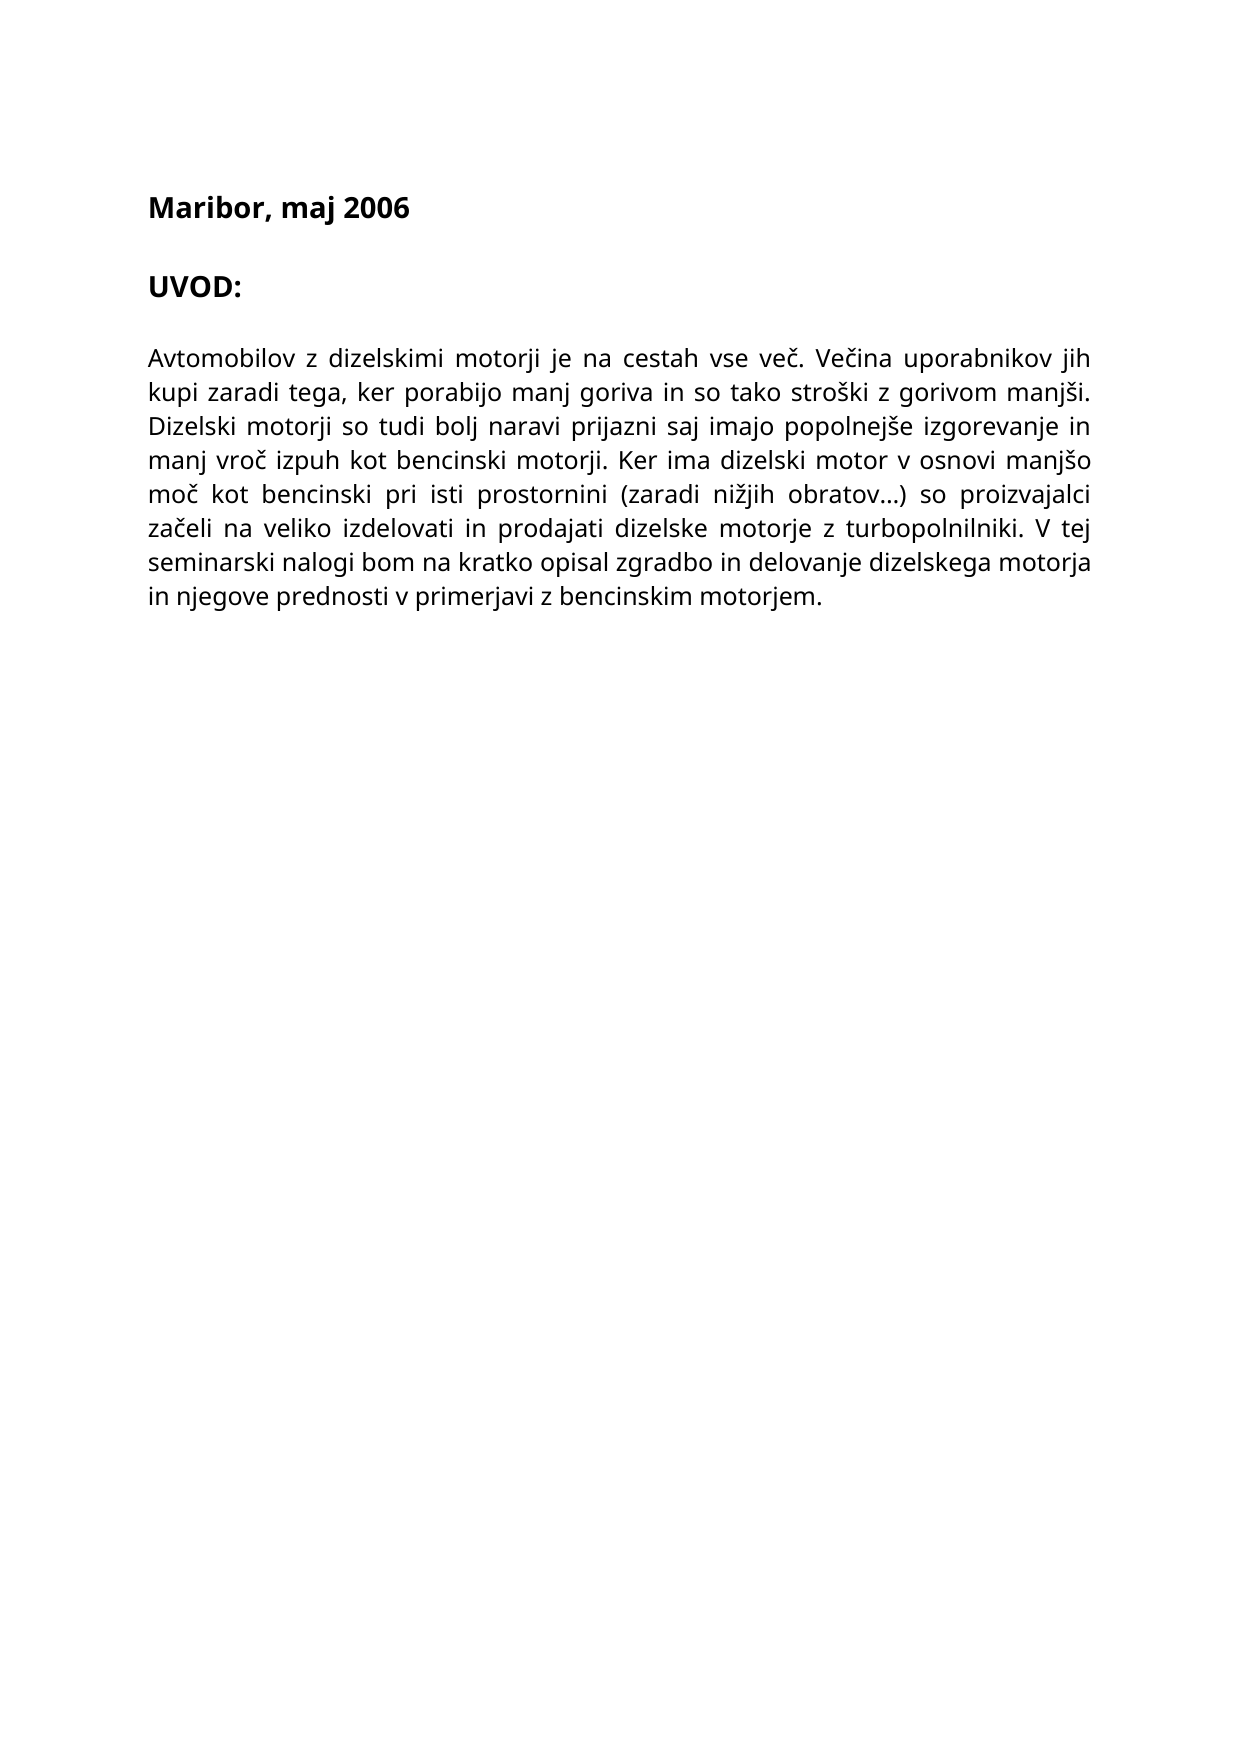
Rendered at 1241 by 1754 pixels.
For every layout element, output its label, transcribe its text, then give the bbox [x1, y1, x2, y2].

text UVOD: [148, 267, 1093, 306]
text Avtomobilov z dizelskimi motorji je na cestah vse več. Večina uporabnikov jih kupi zaradi tega, ker porabijo manj goriva in so tako stroški z gorivom manjši. Dizelski motorji so tudi bolj naravi prijazni saj imajo popolnejše izgorevanje in manj vroč izpuh kot bencinski motorji. Ker ima dizelski motor v osnovi manjšo moč kot bencinski pri isti prostornini (zaradi nižjih obratov…) so proizvajalci začeli na veliko izdelovati in prodajati dizelske motorje z turbopolnilniki. V tej seminarski nalogi bom na kratko opisal zgradbo in delovanje dizelskega motorja in njegove prednosti v primerjavi z bencinskim motorjem. [148, 340, 1093, 613]
text Maribor, maj 2006 [148, 187, 1093, 227]
